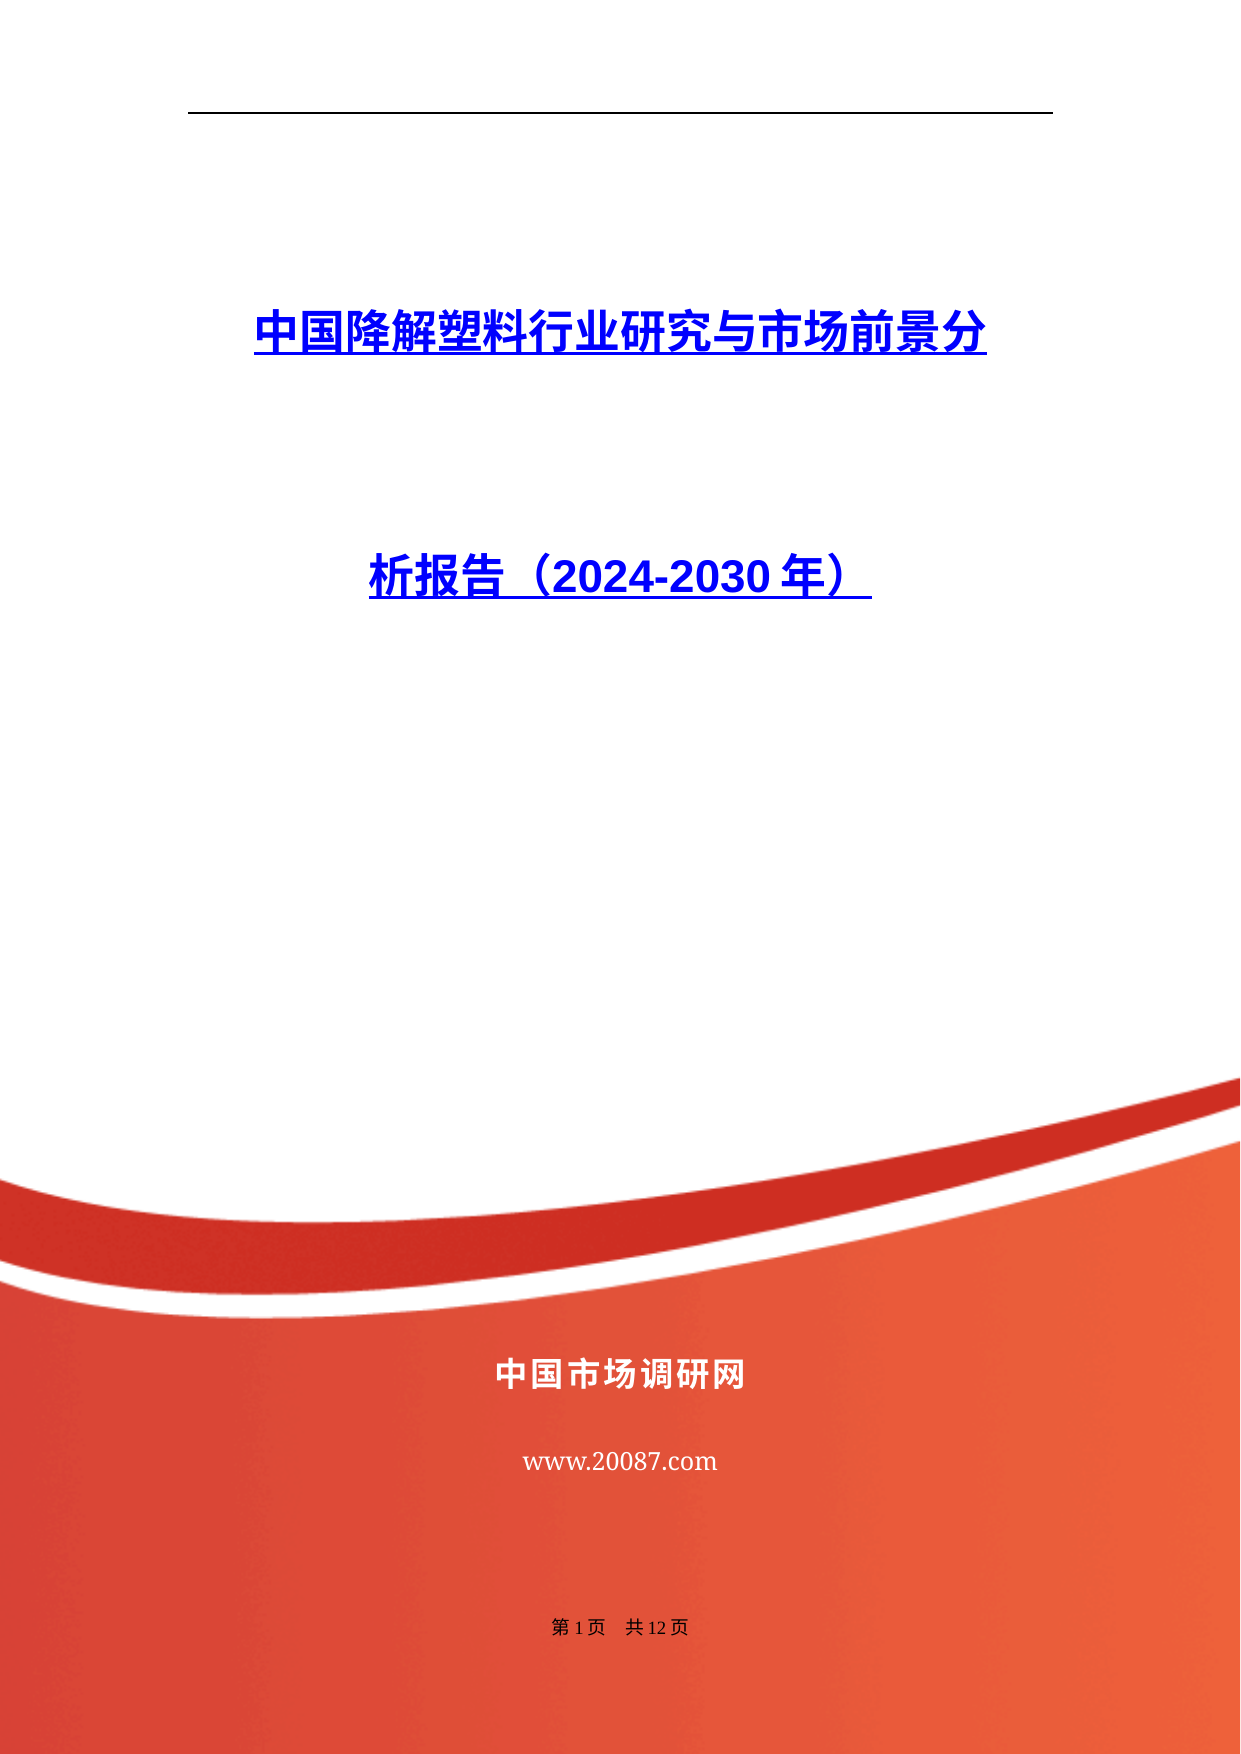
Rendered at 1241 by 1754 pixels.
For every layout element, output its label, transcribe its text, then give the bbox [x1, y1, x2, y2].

text www.20087.com [187, 1428, 1053, 1493]
picture [0, 1006, 1241, 1754]
table_header 中国降解塑料行业研究与市场前景分析报告（2024-2030年） [188, 207, 1053, 773]
subtitle 中国市场调研网 [187, 1339, 1053, 1404]
